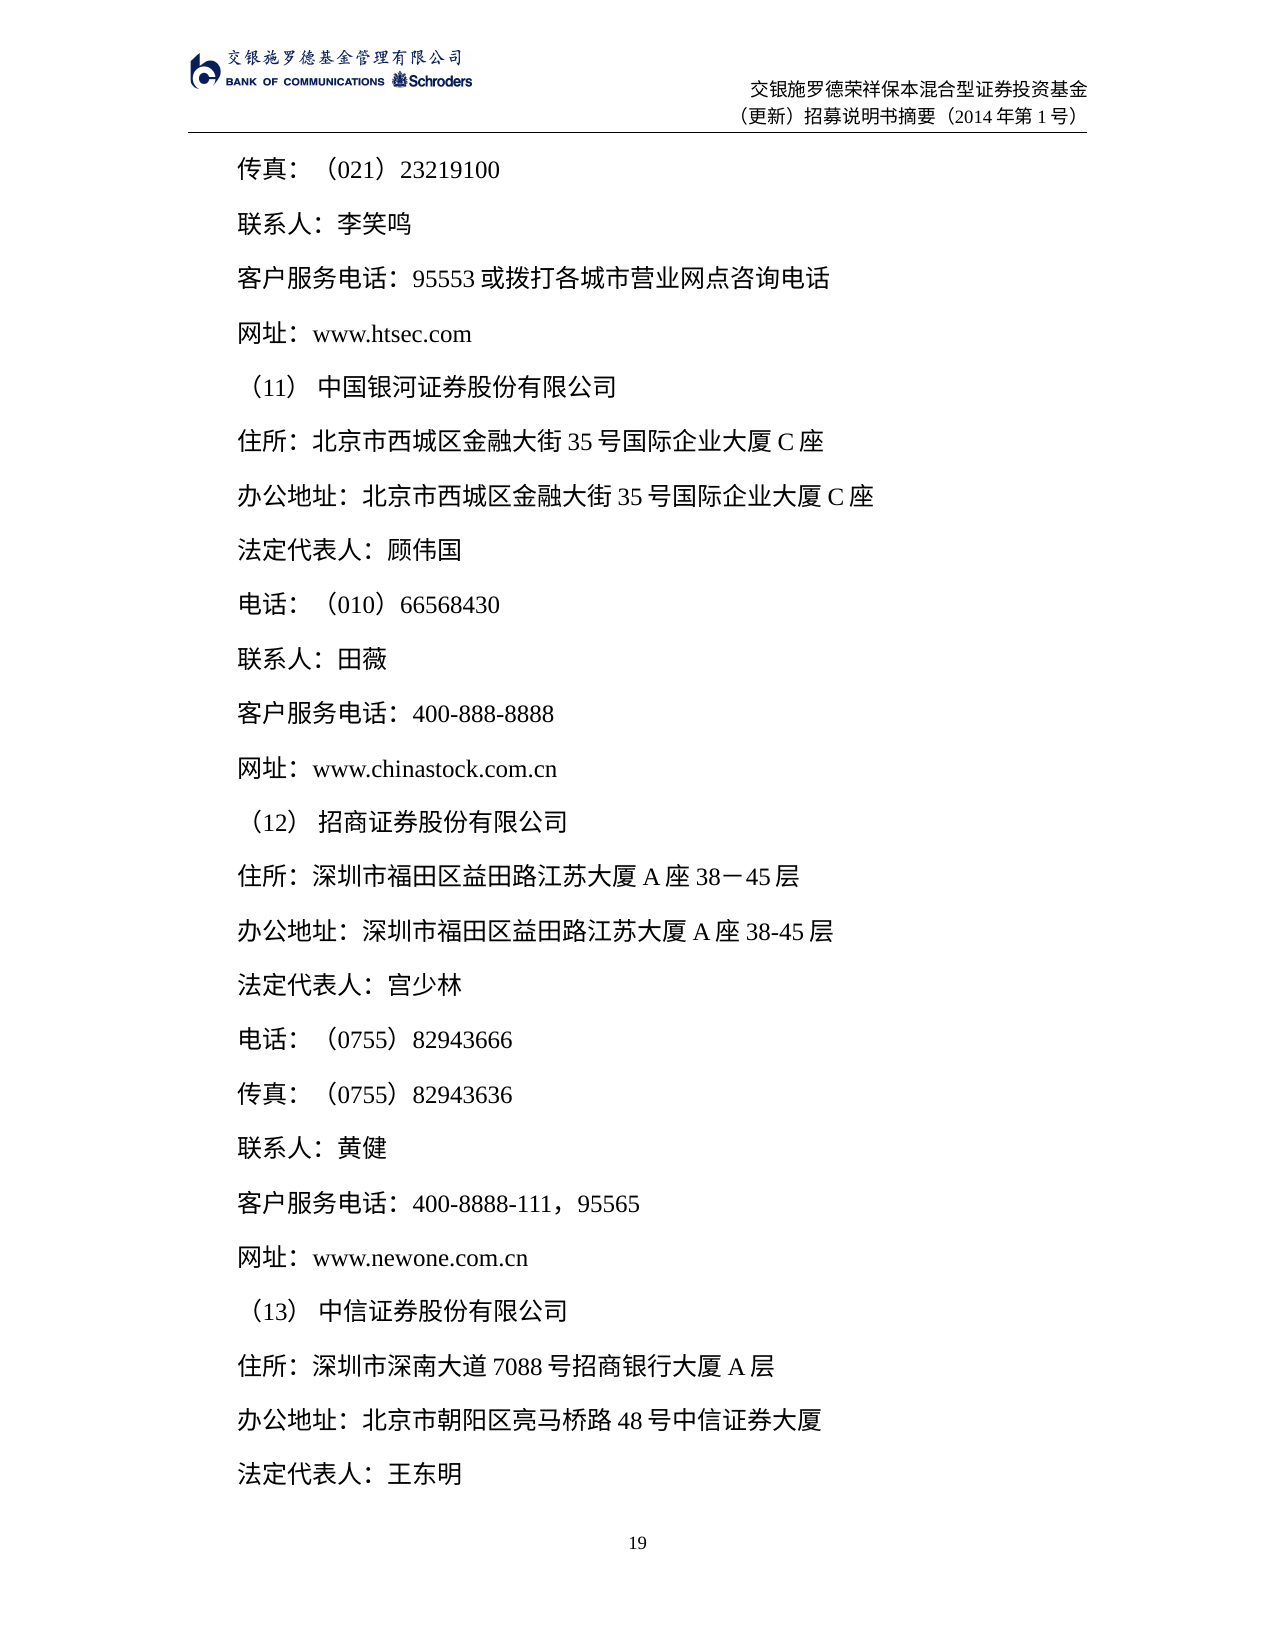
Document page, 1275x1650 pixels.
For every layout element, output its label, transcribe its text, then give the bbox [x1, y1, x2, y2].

text 客户服务电话：95553或拨打各城市营业网点咨询电话 [187, 259, 1087, 295]
text 住所：深圳市深南大道7088号招商银行大厦A层 [187, 1346, 1087, 1382]
picture [190, 50, 472, 89]
text 电话：（0755）82943666 [187, 1020, 1087, 1056]
text （11） 中国银河证券股份有限公司 [187, 367, 1087, 404]
text 网址：www.newone.com.cn [187, 1237, 1087, 1274]
text 办公地址：深圳市福田区益田路江苏大厦A座38-45层 [187, 911, 1087, 947]
text 住所：深圳市福田区益田路江苏大厦A座38－45层 [187, 857, 1087, 893]
text 法定代表人：顾伟国 [187, 531, 1087, 567]
text 住所：北京市西城区金融大街35号国际企业大厦C座 [187, 422, 1087, 458]
text 法定代表人：宫少林 [187, 966, 1087, 1002]
text 电话：（010）66568430 [187, 585, 1087, 621]
text （13） 中信证券股份有限公司 [187, 1292, 1087, 1328]
text 法定代表人：王东明 [187, 1455, 1087, 1491]
text 联系人：李笑鸣 [187, 204, 1087, 241]
text 联系人：田薇 [187, 639, 1087, 676]
text 传真：（021）23219100 [187, 150, 1087, 186]
text （12） 招商证券股份有限公司 [187, 802, 1087, 839]
text 办公地址：北京市朝阳区亮马桥路48号中信证券大厦 [187, 1401, 1087, 1437]
text 客户服务电话：400-888-8888 [187, 694, 1087, 730]
text 联系人：黄健 [187, 1129, 1087, 1165]
text 传真：（0755）82943636 [187, 1074, 1087, 1111]
text 网址：www.htsec.com [187, 313, 1087, 349]
text 网址：www.chinastock.com.cn [187, 748, 1087, 784]
text 办公地址：北京市西城区金融大街35号国际企业大厦C座 [187, 476, 1087, 512]
text 客户服务电话：400-8888-111，95565 [187, 1183, 1087, 1219]
